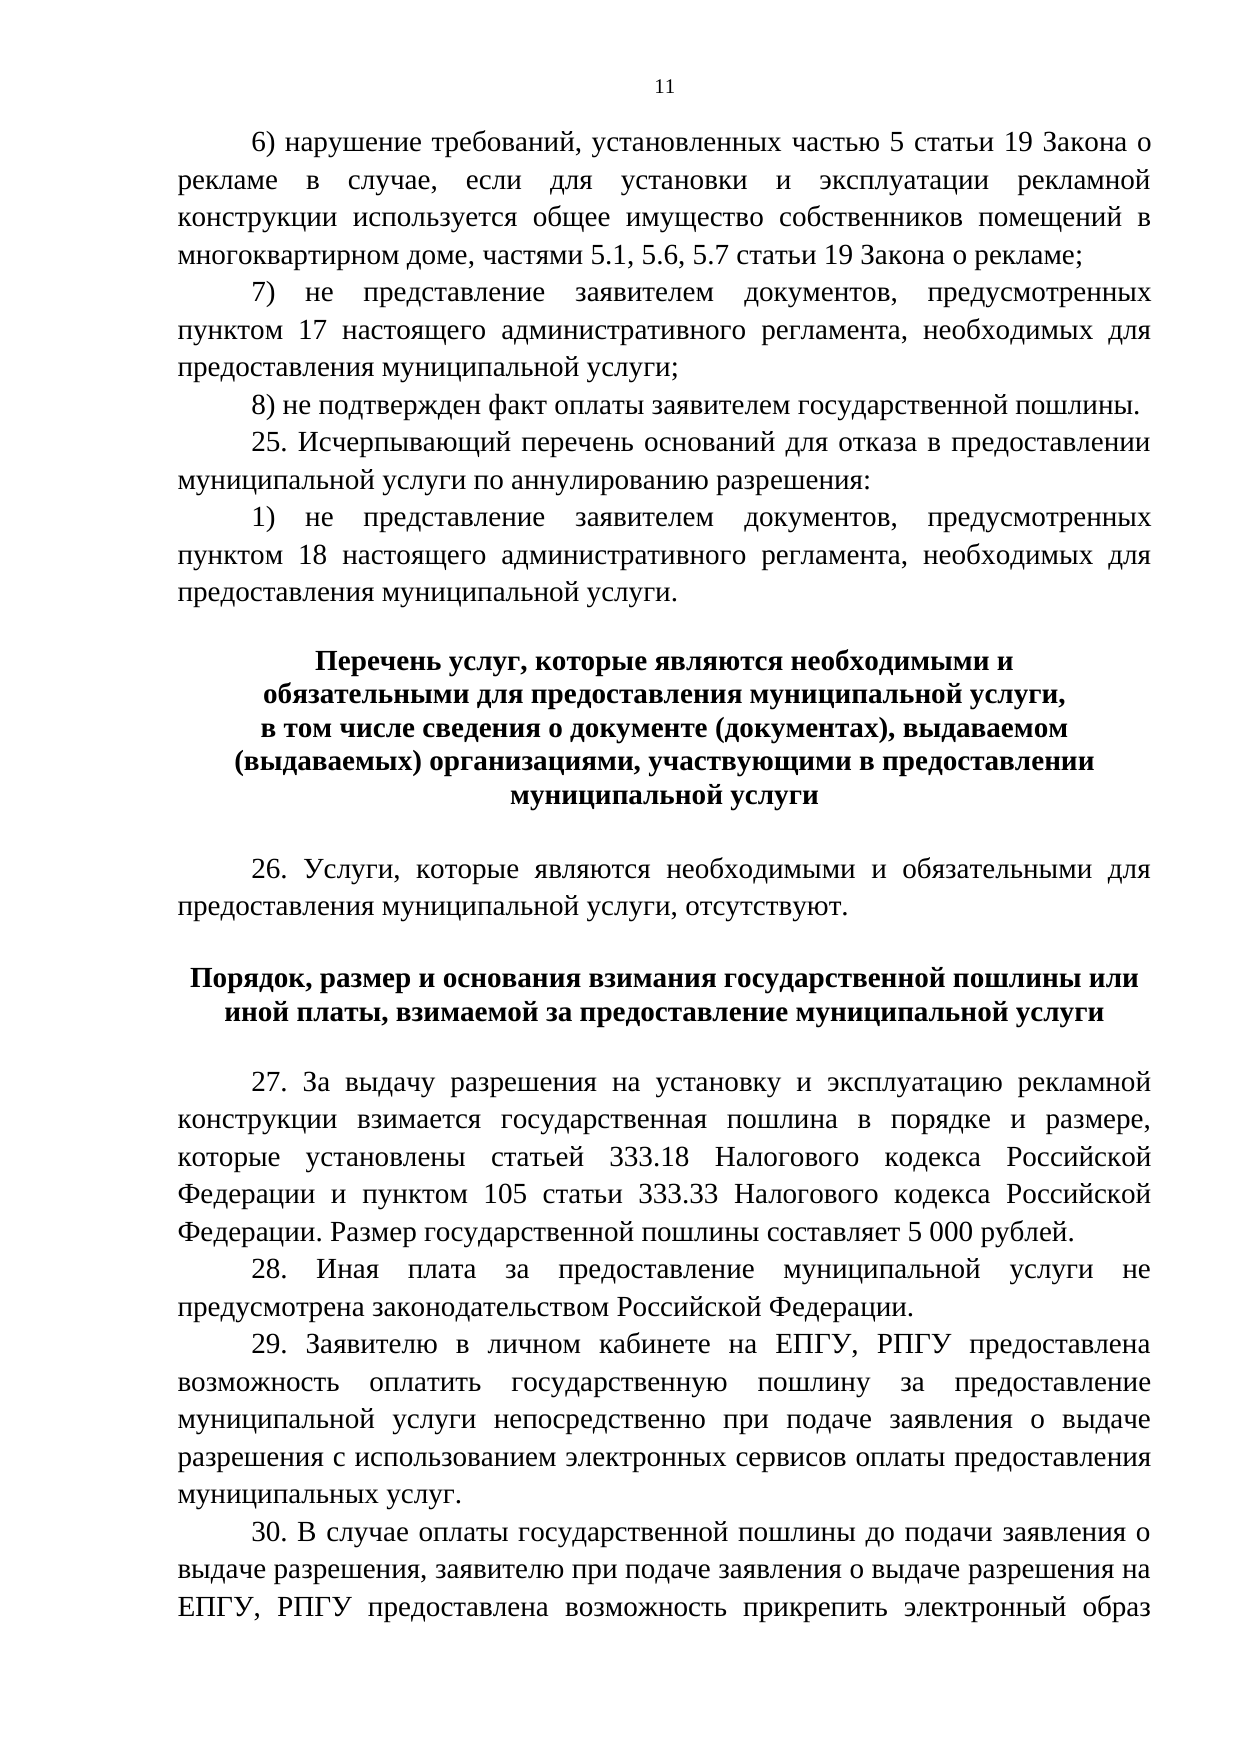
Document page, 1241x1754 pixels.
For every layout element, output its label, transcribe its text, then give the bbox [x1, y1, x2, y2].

text Перечень услуг, которые являются необходимыми и [177, 643, 1152, 676]
text 29. Заявителю в личном кабинете на ЕПГУ, РПГУ предоставлена возможность оплатить государственную пошлину за предоставление муниципальной услуги непосредственно при подаче заявления о выдаче разрешения с использованием электронных сервисов оплаты предоставления муниципальных услуг. [177, 1324, 1152, 1511]
text 28. Иная плата за предоставление муниципальной услуги не предусмотрена законодательством Российской Федерации. [177, 1249, 1152, 1324]
text в том числе сведения о документе (документах), выдаваемом [177, 710, 1152, 743]
list 8) не подтвержден факт оплаты заявителем государственной пошлины. [177, 384, 1152, 422]
text 1) не представление заявителем документов, предусмотренных пунктом 18 настоящего административного регламента, необходимых для предоставления муниципальной услуги. [177, 497, 1152, 609]
list 6) нарушение требований, установленных частью 5 статьи 19 Закона о рекламе в случае, если для установки и эксплуатации рекламной конструкции используется общее имущество собственников помещений в многоквартирном доме, частями 5.1, 5.6, 5.7 статьи 19 Закона о рекламе; [177, 122, 1152, 272]
text обязательными для предоставления муниципальной услуги, [177, 676, 1152, 710]
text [177, 1511, 1152, 1624]
text Порядок, размер и основания взимания государственной пошлины или иной платы, взимаемой за предоставление муниципальной услуги [177, 961, 1152, 1028]
text (выдаваемых) организациями, участвующими в предоставлении [177, 743, 1152, 777]
text 26. Услуги, которые являются необходимыми и обязательными для предоставления муниципальной услуги, отсутствуют. [177, 848, 1152, 923]
list 25. Исчерпывающий перечень оснований для отказа в предоставлении муниципальной услуги по аннулированию разрешения: [177, 422, 1152, 497]
list 7) не представление заявителем документов, предусмотренных пунктом 17 настоящего административного регламента, необходимых для предоставления муниципальной услуги; [177, 272, 1152, 384]
text 27. За выдачу разрешения на установку и эксплуатацию рекламной конструкции взимается государственная пошлина в порядке и размере, которые установлены статьей 333.18 Налогового кодекса Российской Федерации и пунктом 105 статьи 333.33 Налогового кодекса Российской Федерации. Размер государственной пошлины составляет 5 000 рублей. [177, 1061, 1152, 1249]
text муниципальной услуги [177, 777, 1152, 811]
